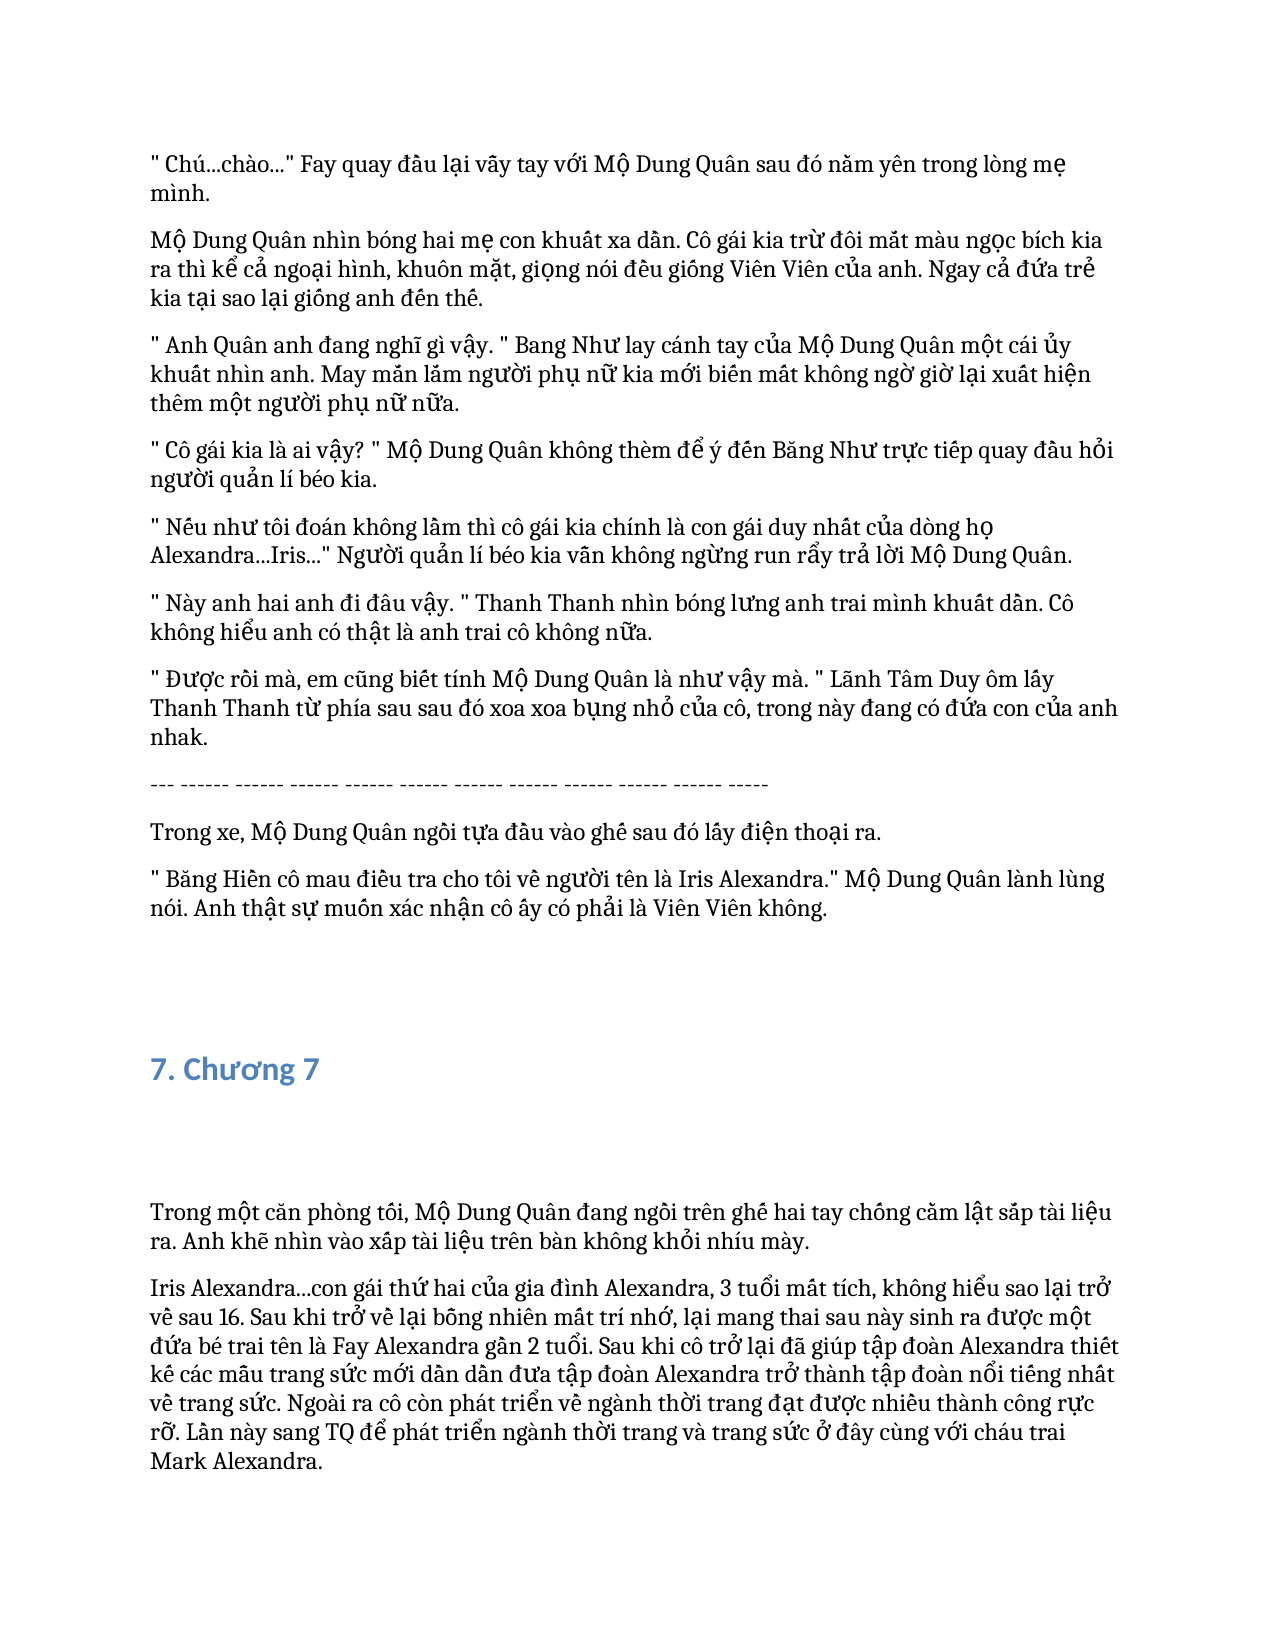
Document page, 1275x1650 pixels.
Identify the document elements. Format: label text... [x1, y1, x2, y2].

text " Cô gái kia là ai vậy? " Mộ Dung Quân không thèm để ý đến Băng Như trực tiếp quay đầu hỏi người quản lí béo kia. [150, 436, 1125, 494]
text " Băng Hiền cô mau điều tra cho tôi về người tên là Iris Alexandra." Mộ Dung Quân lành lùng nói. Anh thật sự muốn xác nhận cô ấy có phải là Viên Viên không. [150, 865, 1125, 922]
text " Nếu như tôi đoán không lầm thì cô gái kia chính là con gái duy nhất của dòng họ Alexandra...Iris..." Người quản lí béo kia vẫn không ngừng run rẩy trả lời Mộ Dung Quân. [150, 512, 1125, 570]
text " Được rồi mà, em cũng biết tính Mộ Dung Quân là như vậy mà. " Lãnh Tâm Duy ôm lấy Thanh Thanh từ phía sau sau đó xoa xoa bụng nhỏ của cô, trong này đang có đứa con của anh nhak. [150, 665, 1125, 751]
text " Anh Quân anh đang nghĩ gì vậy. " Bang Như lay cánh tay của Mộ Dung Quân một cái ủy khuất nhìn anh. May mắn lắm người phụ nữ kia mới biến mất không ngờ giờ lại xuất hiện thêm một người phụ nữ nữa. [150, 331, 1125, 417]
subtitle 7. Chương 7 [150, 1048, 1125, 1089]
text Iris Alexandra...con gái thứ hai của gia đình Alexandra, 3 tuổi mất tích, không hiểu sao lại trở về sau 16. Sau khi trở về lại bỗng nhiên mất trí nhớ, lại mang thai sau này sinh ra được một đứa bé trai tên là Fay Alexandra gần 2 tuổi. Sau khi cô trở lại đã giúp tập đoàn Alexandra thiết kế các mẫu trang sức mới dần dần đưa tập đoàn Alexandra trở thành tập đoàn nổi tiếng nhất về trang sức. Ngoài ra cô còn phát triển về ngành thời trang đạt được nhiều thành công rực rỡ. Lần này sang TQ để phát triển ngành thời trang và trang sức ở đây cùng với cháu trai Mark Alexandra. [150, 1274, 1125, 1475]
text Trong xe, Mộ Dung Quân ngồi tựa đầu vào ghế sau đó lấy điện thoại ra. [150, 817, 1125, 846]
text " Này anh hai anh đi đâu vậy. " Thanh Thanh nhìn bóng lưng anh trai mình khuất dần. Cô không hiểu anh có thật là anh trai cô không nữa. [150, 589, 1125, 646]
text Mộ Dung Quân nhìn bóng hai mẹ con khuất xa dần. Cô gái kia trừ đôi mắt màu ngọc bích kia ra thì kể cả ngoại hình, khuôn mặt, giọng nói đều giống Viên Viên của anh. Ngay cả đứa trẻ kia tại sao lại giống anh đến thế. [150, 226, 1125, 312]
text --- ------ ------ ------ ------ ------ ------ ------ ------ ------ ------ ----- [150, 770, 1125, 799]
text Trong một căn phòng tối, Mộ Dung Quân đang ngồi trên ghế hai tay chống cằm lật sắp tài liệu ra. Anh khẽ nhìn vào xấp tài liệu trên bàn không khỏi nhíu mày. [150, 1198, 1125, 1255]
text " Chú...chào..." Fay quay đầu lại vẫy tay với Mộ Dung Quân sau đó nằm yên trong lòng mẹ mình. [150, 150, 1125, 207]
